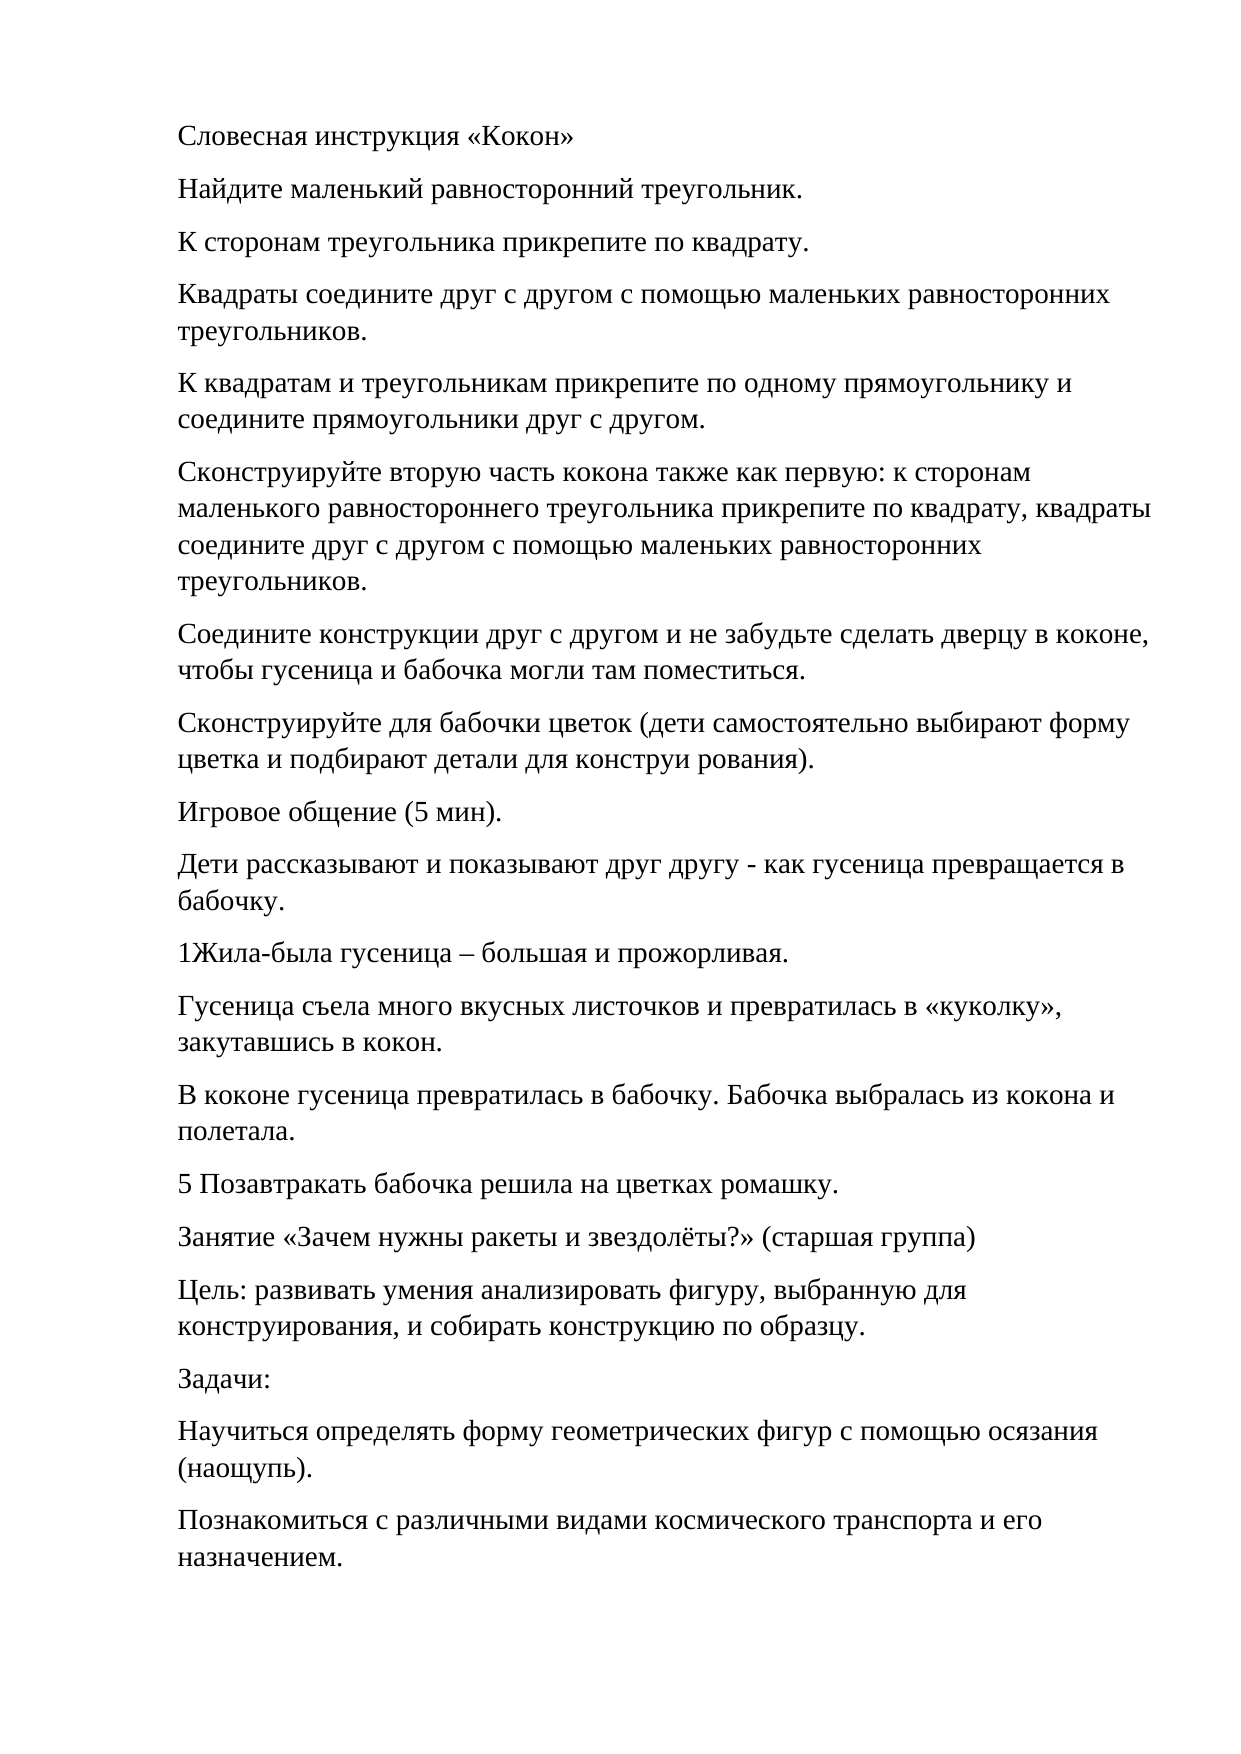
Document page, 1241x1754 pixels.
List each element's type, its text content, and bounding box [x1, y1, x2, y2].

text 5 Позавтракать бабочка решила на цветках ромашку. [177, 1166, 1152, 1200]
text К сторонам треугольника прикрепите по квадрату. [177, 224, 1152, 257]
text Научиться определять форму геометрических фигур с помощью осязания (наощупь). [177, 1413, 1152, 1483]
text Познакомиться с различными видами космического транспорта и его назначением. [177, 1502, 1152, 1572]
text 1Жила-была гусеница – большая и прожорливая. [177, 935, 1152, 969]
text Соедините конструкции друг с другом и не забудьте сделать дверцу в коконе, чтобы гусеница и бабочка могли там поместиться. [177, 616, 1152, 685]
text Цель: развивать умения анализировать фигуру, выбранную для конструирования, и собирать конструкцию по образцу. [177, 1272, 1152, 1341]
text Занятие «Зачем нужны ракеты и звездолёты?» (старшая группа) [177, 1219, 1152, 1252]
text Словесная инструкция «Кокон» [177, 118, 1152, 152]
text К квадратам и треугольникам прикрепите по одному прямоугольнику и соедините прямоугольники друг с другом. [177, 366, 1152, 435]
text Сконструируйте вторую часть кокона также как первую: к сторонам маленького равностороннего треугольника прикрепите по квадрату, квадраты соедините друг с другом с помощью маленьких равносторонних треугольников. [177, 454, 1152, 596]
text Дети рассказывают и показывают друг другу - как гусеница превращается в бабочку. [177, 846, 1152, 916]
text Квадраты соедините друг с другом с помощью маленьких равносторонних треугольников. [177, 277, 1152, 346]
text В коконе гусеница превратилась в бабочку. Бабочка выбралась из кокона и полетала. [177, 1077, 1152, 1147]
text Найдите маленький равносторонний треугольник. [177, 171, 1152, 204]
text Задачи: [177, 1361, 1152, 1394]
text Игровое общение (5 мин). [177, 794, 1152, 827]
text Сконструируйте для бабочки цветок (дети самостоятельно выбирают форму цветка и подбирают детали для конструи рования). [177, 705, 1152, 774]
text Гусеница съела много вкусных листочков и превратилась в «куколку», закутавшись в кокон. [177, 988, 1152, 1058]
